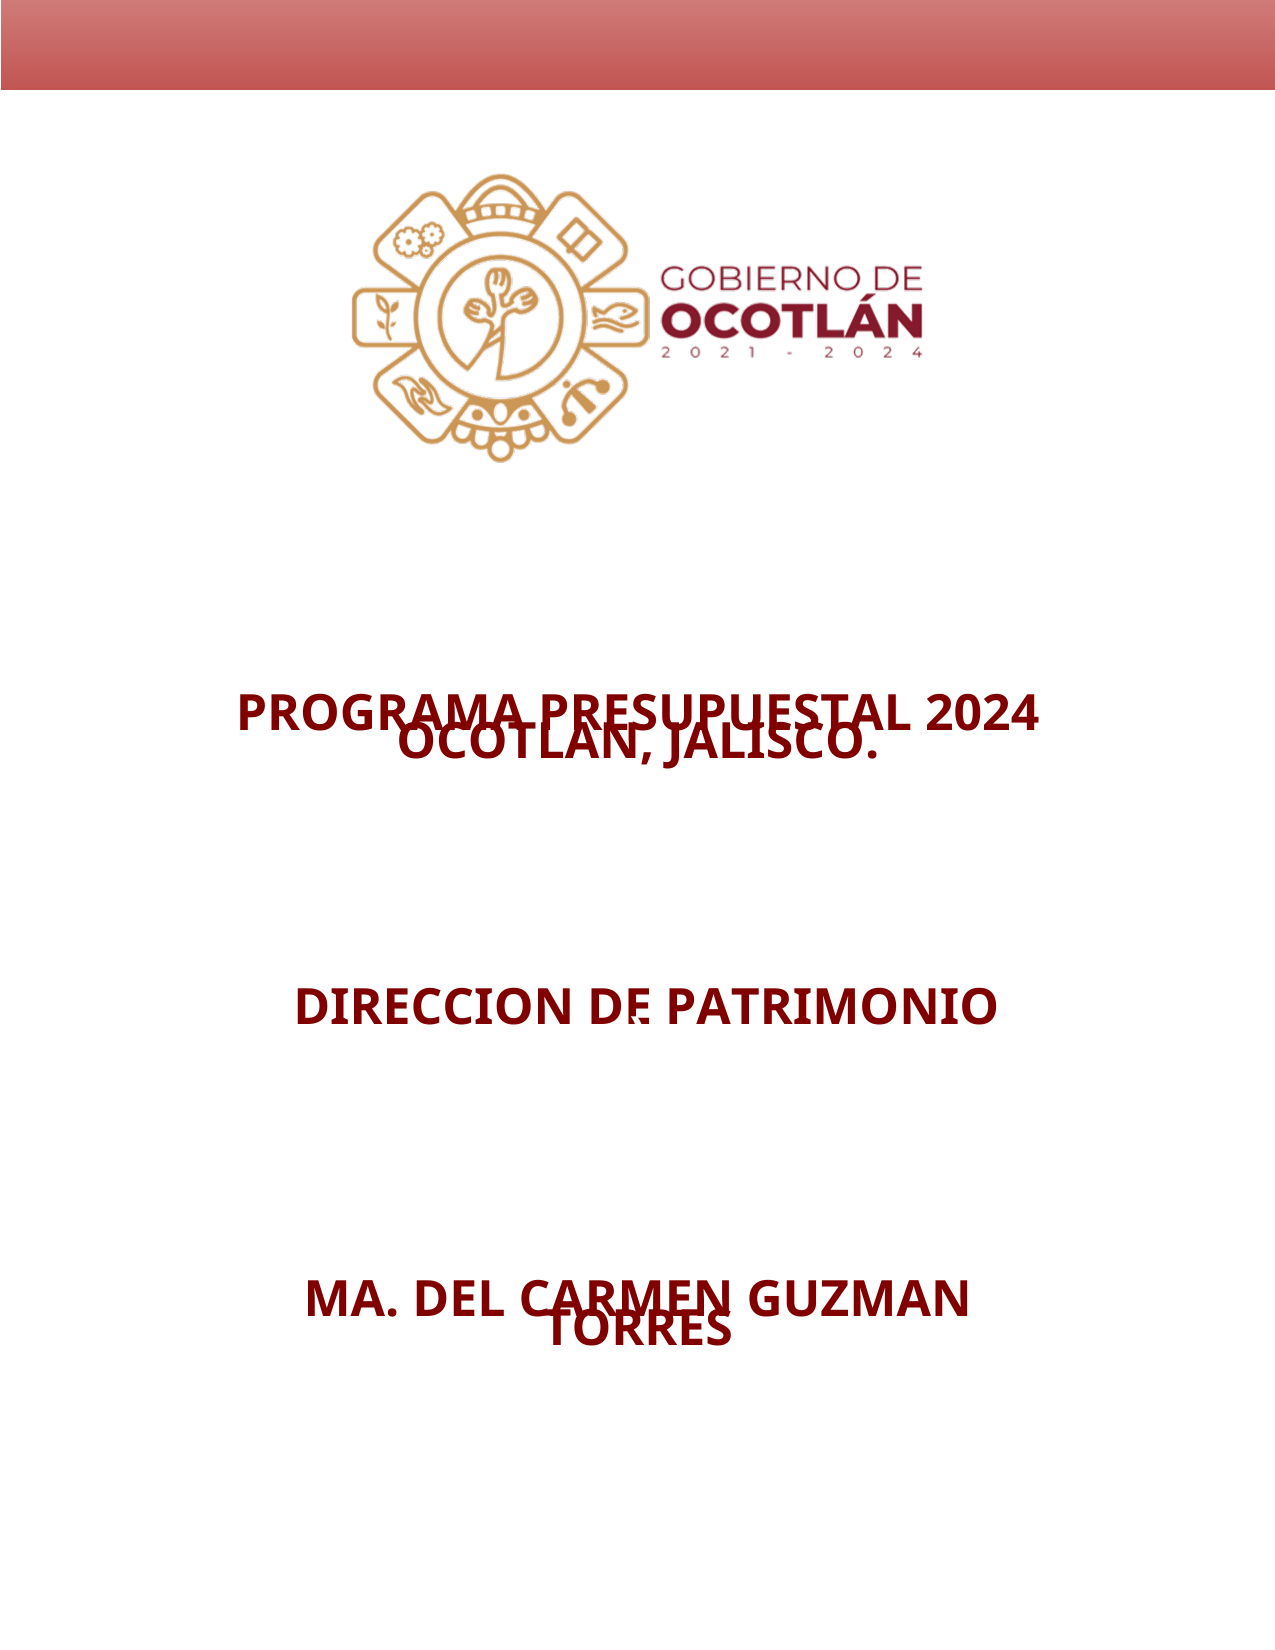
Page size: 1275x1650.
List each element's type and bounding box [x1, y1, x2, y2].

picture [341, 133, 934, 530]
